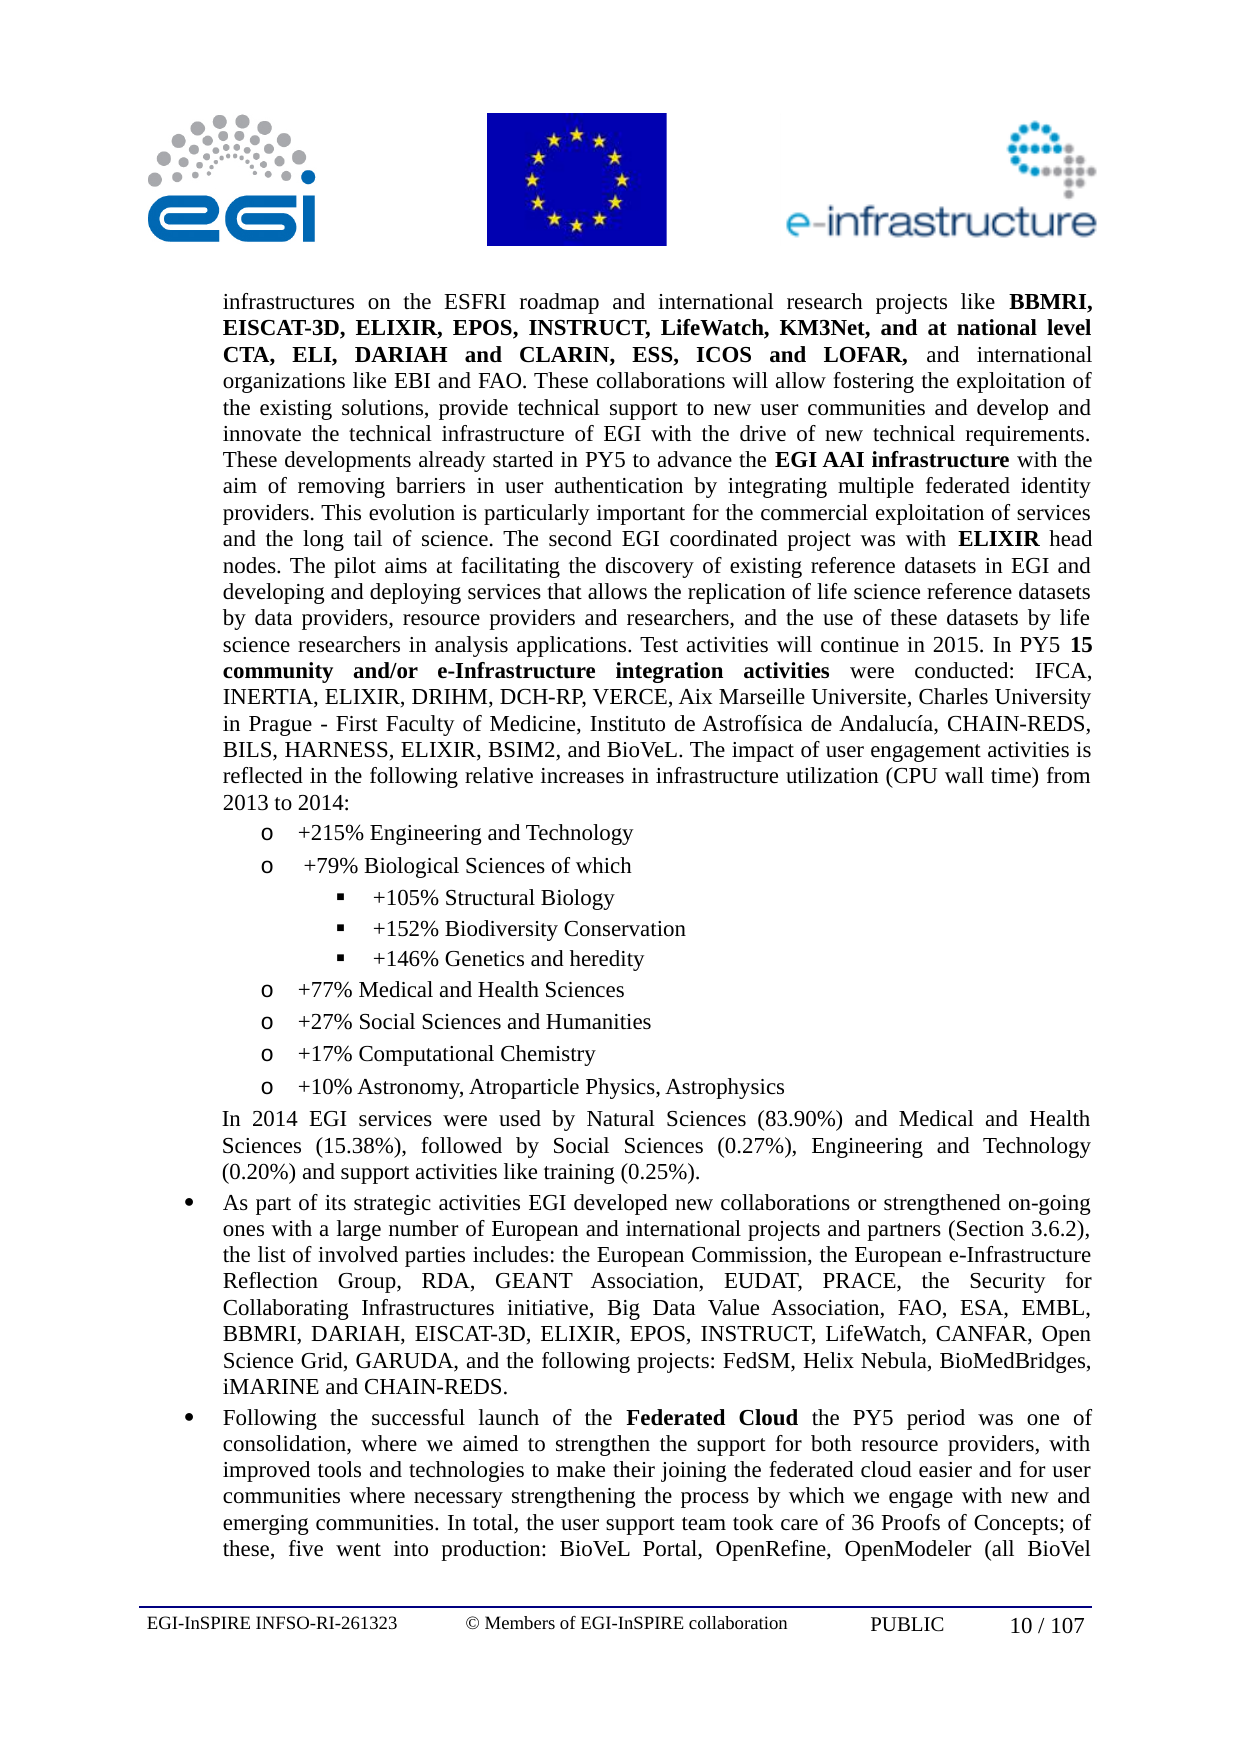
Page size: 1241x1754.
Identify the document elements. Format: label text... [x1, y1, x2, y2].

picture [779, 113, 1105, 246]
list +215% Engineering and Technology [260, 819, 1092, 848]
picture [487, 113, 667, 246]
list +27% Social Sciences and Humanities [260, 1008, 1092, 1036]
list As part of its strategic activities EGI developed new collaborations or strengthened on-going ones with a large number of European and international projects and partners (Section 3.6.2), the list of involved parties includes: the European Commission, the European e-Infrastructure Reflection Group, RDA, GEANT Association, EUDAT, PRACE, the Security for Collaborating Infrastructures initiative, Big Data Value Association, FAO, ESA, EMBL, BBMRI, DARIAH, EISCAT-3D, ELIXIR, EPOS, INSTRUCT, LifeWatch, CANFAR, Open Science Grid, GARUDA, and the following projects: FedSM, Helix Nebula, BioMedBridges, iMARINE and CHAIN-REDS. [185, 1188, 1092, 1399]
list +152% Biodiversity Conservation [335, 915, 1092, 941]
list +146% Genetics and heredity [335, 945, 1092, 972]
list +17% Computational Chemistry [260, 1041, 1092, 1069]
list +77% Medical and Health Sciences [260, 976, 1092, 1004]
list +105% Structural Biology [335, 884, 1092, 911]
list +10% Astronomy, Atroparticle Physics, Astrophysics [260, 1073, 1092, 1101]
text In 2014 EGI services were used by Natural Sciences (83.90%) and Medical and Health Sciences (15.38%), followed by Social Sciences (0.27%), Engineering and Technology (0.20%) and support activities like training (0.25%). [222, 1105, 1092, 1184]
picture [146, 113, 317, 244]
list +79% Biological Sciences of which [260, 852, 1092, 880]
